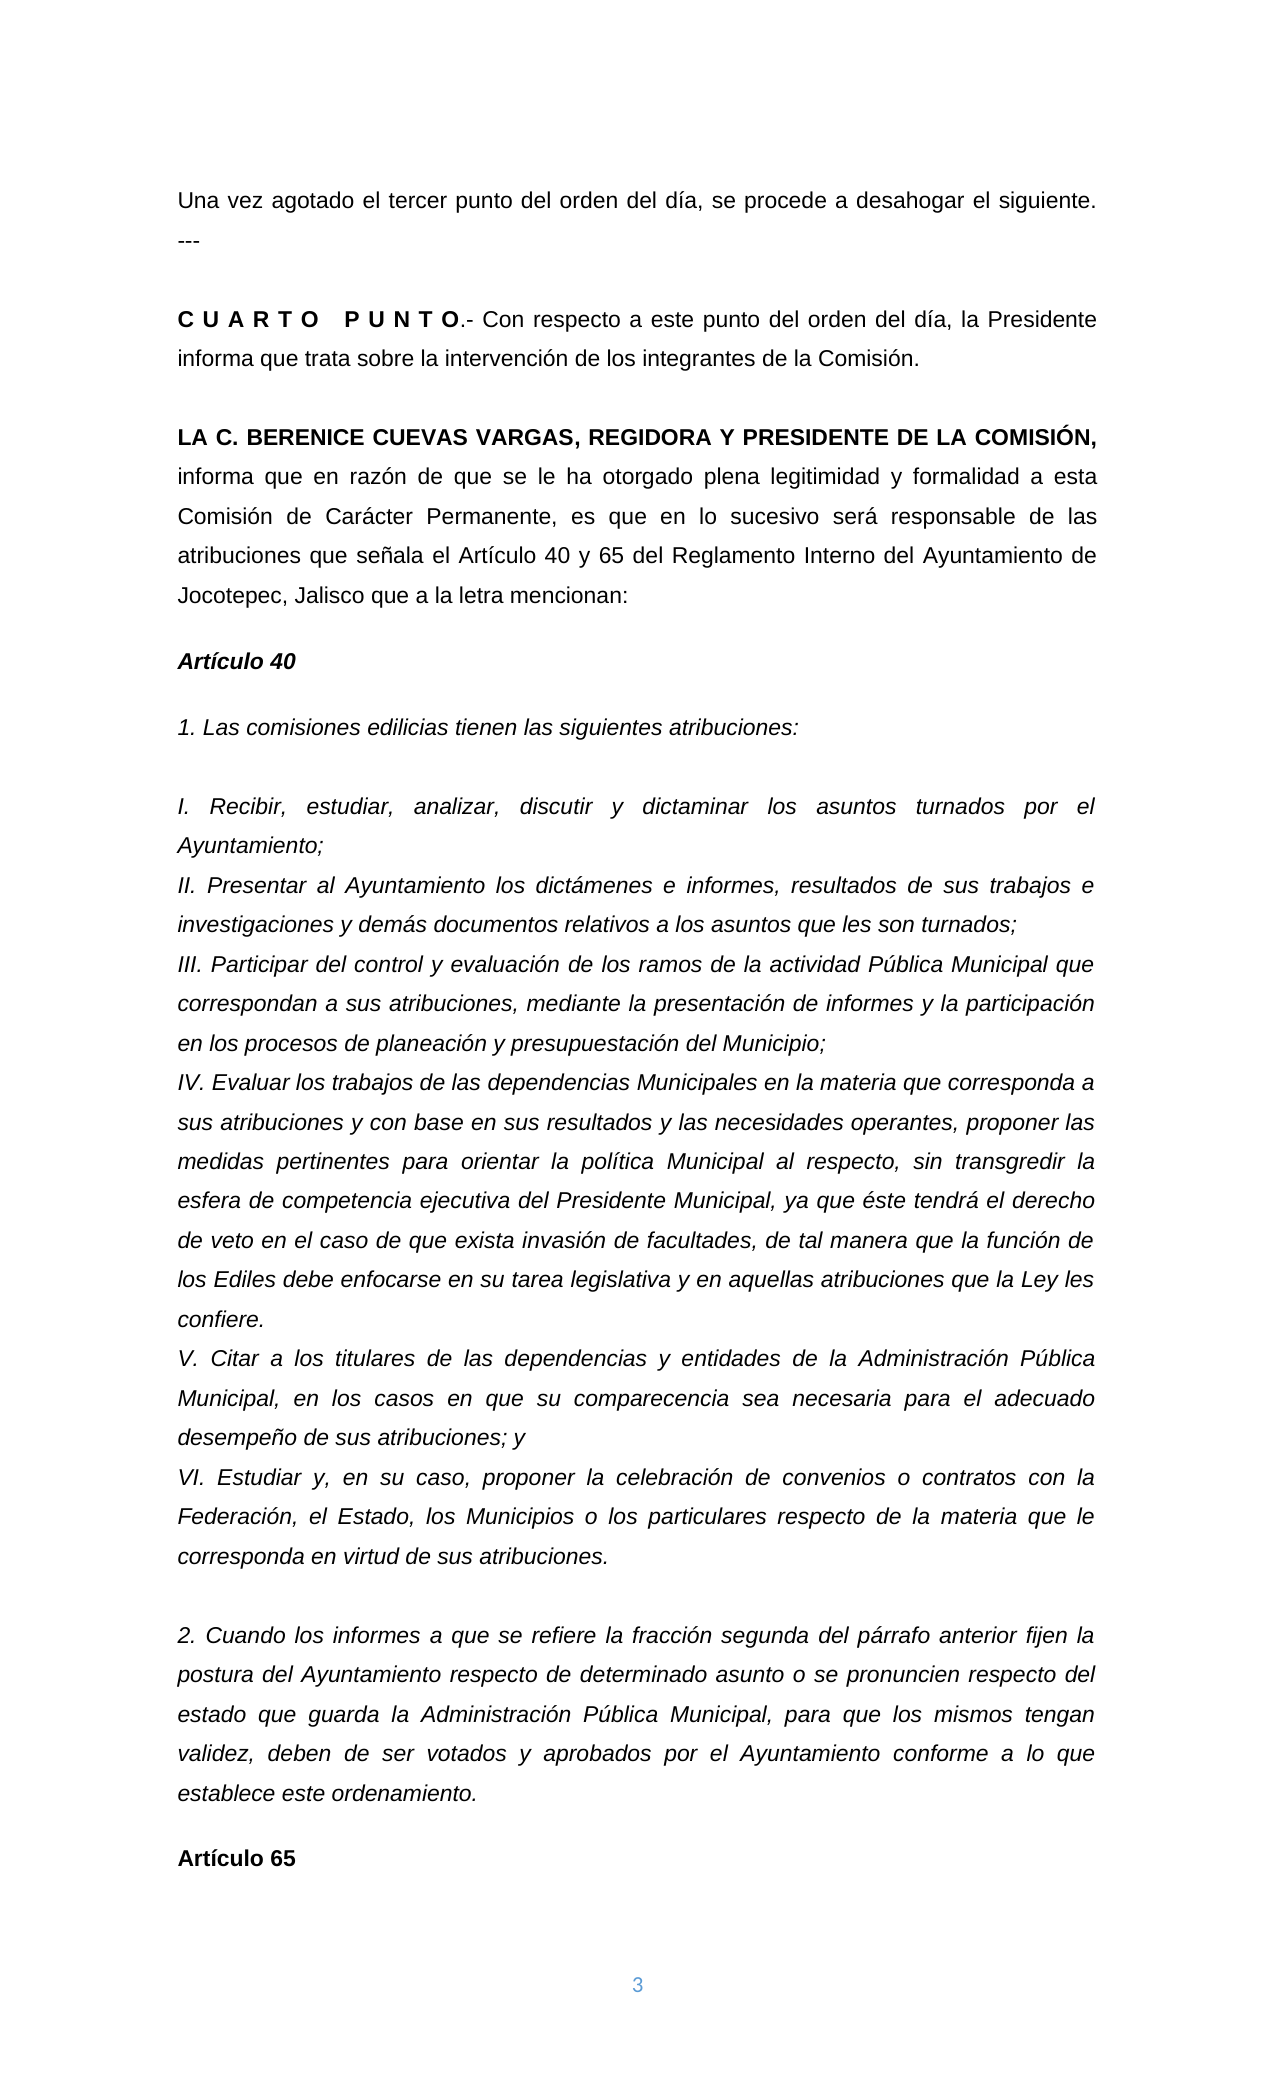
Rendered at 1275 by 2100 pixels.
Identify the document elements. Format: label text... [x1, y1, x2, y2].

text V. Citar a los titulares de las dependencias y entidades de la Administración Pública Municipal, en los casos en que su comparecencia sea necesaria para el adecuado desempeño de sus atribuciones; y [177, 1345, 1098, 1451]
text II. Presentar al Ayuntamiento los dictámenes e informes, resultados de sus trabajos e investigaciones y demás documentos relativos a los asuntos que les son turnados; [177, 872, 1098, 937]
text IV. Evaluar los trabajos de las dependencias Municipales en la materia que corresponda a sus atribuciones y con base en sus resultados y las necesidades operantes, proponer las medidas pertinentes para orientar la política Municipal al respecto, sin transgredir la esfera de competencia ejecutiva del Presidente Municipal, ya que éste tendrá el derecho de veto en el caso de que exista invasión de facultades, de tal manera que la función de los Ediles debe enfocarse en su tarea legislativa y en aquellas atribuciones que la Ley les confiere. [177, 1069, 1098, 1332]
text I. Recibir, estudiar, analizar, discutir y dictaminar los asuntos turnados por el Ayuntamiento; [177, 793, 1098, 858]
text LA C. BERENICE CUEVAS VARGAS, REGIDORA Y PRESIDENTE DE LA COMISIÓN, informa que en razón de que se le ha otorgado plena legitimidad y formalidad a esta Comisión de Carácter Permanente, es que en lo sucesivo será responsable de las atribuciones que señala el Artículo 40 y 65 del Reglamento Interno del Ayuntamiento de Jocotepec, Jalisco que a la letra mencionan: [177, 424, 1098, 608]
text 1. Las comisiones edilicias tienen las siguientes atribuciones: [177, 714, 1098, 740]
text C U A R T O P U N T O.- Con respecto a este punto del orden del día, la Presidente informa que trata sobre la intervención de los integrantes de la Comisión. [177, 306, 1098, 371]
text Una vez agotado el tercer punto del orden del día, se procede a desahogar el siguiente. --- [177, 187, 1098, 253]
text Artículo 65 [177, 1845, 1098, 1872]
text III. Participar del control y evaluación de los ramos de la actividad Pública Municipal que correspondan a sus atribuciones, mediante la presentación de informes y la participación en los procesos de planeación y presupuestación del Municipio; [177, 951, 1098, 1056]
text VI. Estudiar y, en su caso, proponer la celebración de convenios o contratos con la Federación, el Estado, los Municipios o los particulares respecto de la materia que le corresponda en virtud de sus atribuciones. [177, 1464, 1098, 1569]
text Artículo 40 [177, 648, 1098, 674]
text 2. Cuando los informes a que se refiere la fracción segunda del párrafo anterior fijen la postura del Ayuntamiento respecto de determinado asunto o se pronuncien respecto del estado que guarda la Administración Pública Municipal, para que los mismos tengan validez, deben de ser votados y aprobados por el Ayuntamiento conforme a lo que establece este ordenamiento. [177, 1622, 1098, 1806]
